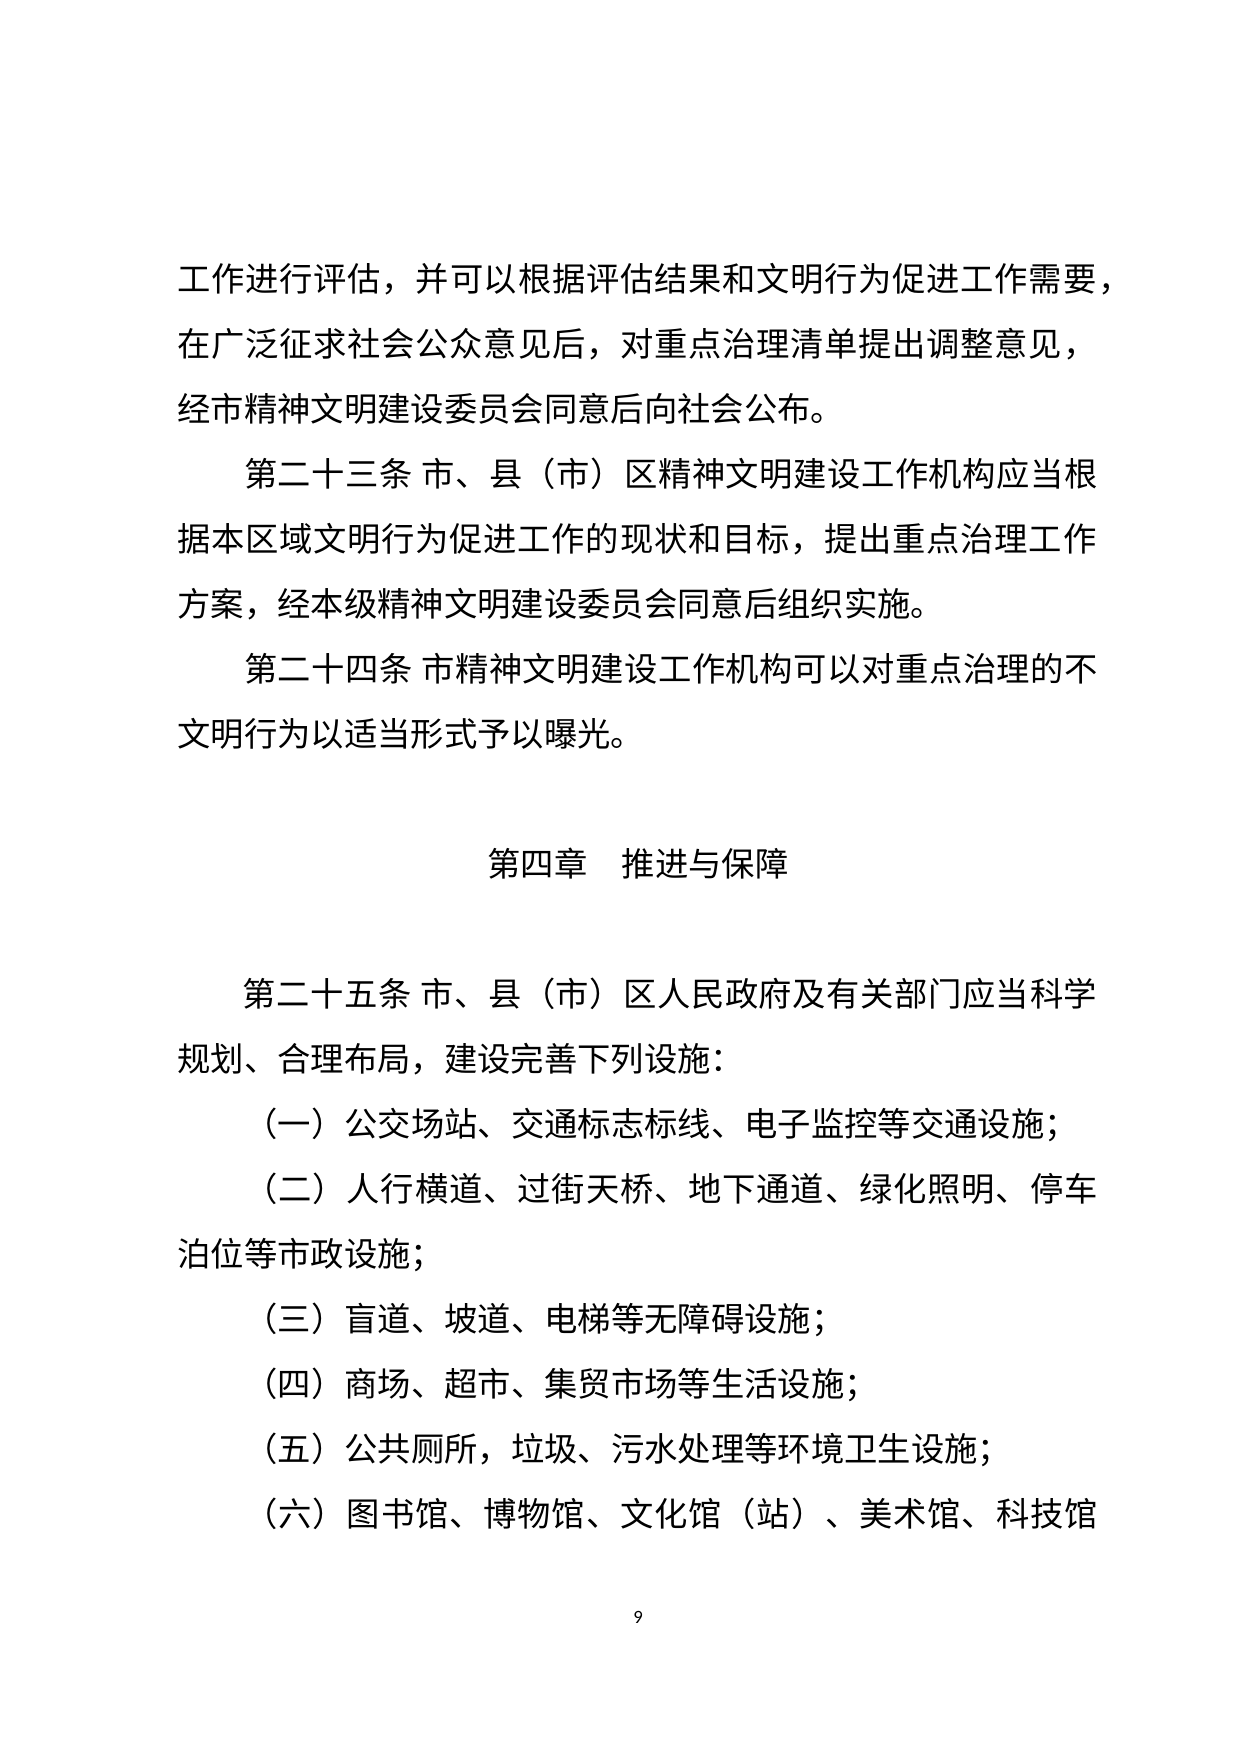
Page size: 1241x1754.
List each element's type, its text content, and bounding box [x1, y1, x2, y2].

text （一）公交场站、交通标志标线、电子监控等交通设施； [177, 1090, 1098, 1155]
list 推进与保障 [177, 830, 1098, 895]
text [177, 1480, 1098, 1545]
text （二）人行横道、过街天桥、地下通道、绿化照明、停车泊位等市政设施； [177, 1155, 1098, 1285]
text （四）商场、超市、集贸市场等生活设施； [177, 1350, 1098, 1415]
text （三）盲道、坡道、电梯等无障碍设施； [177, 1285, 1098, 1350]
text 第二十五条 市、县（市）区人民政府及有关部门应当科学规划、合理布局，建设完善下列设施： [177, 960, 1098, 1090]
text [177, 245, 1098, 440]
text （五）公共厕所，垃圾、污水处理等环境卫生设施； [177, 1415, 1098, 1480]
text 第二十三条 市、县（市）区精神文明建设工作机构应当根据本区域文明行为促进工作的现状和目标，提出重点治理工作方案，经本级精神文明建设委员会同意后组织实施。 [177, 440, 1098, 635]
text 第二十四条 市精神文明建设工作机构可以对重点治理的不文明行为以适当形式予以曝光。 [177, 635, 1098, 765]
